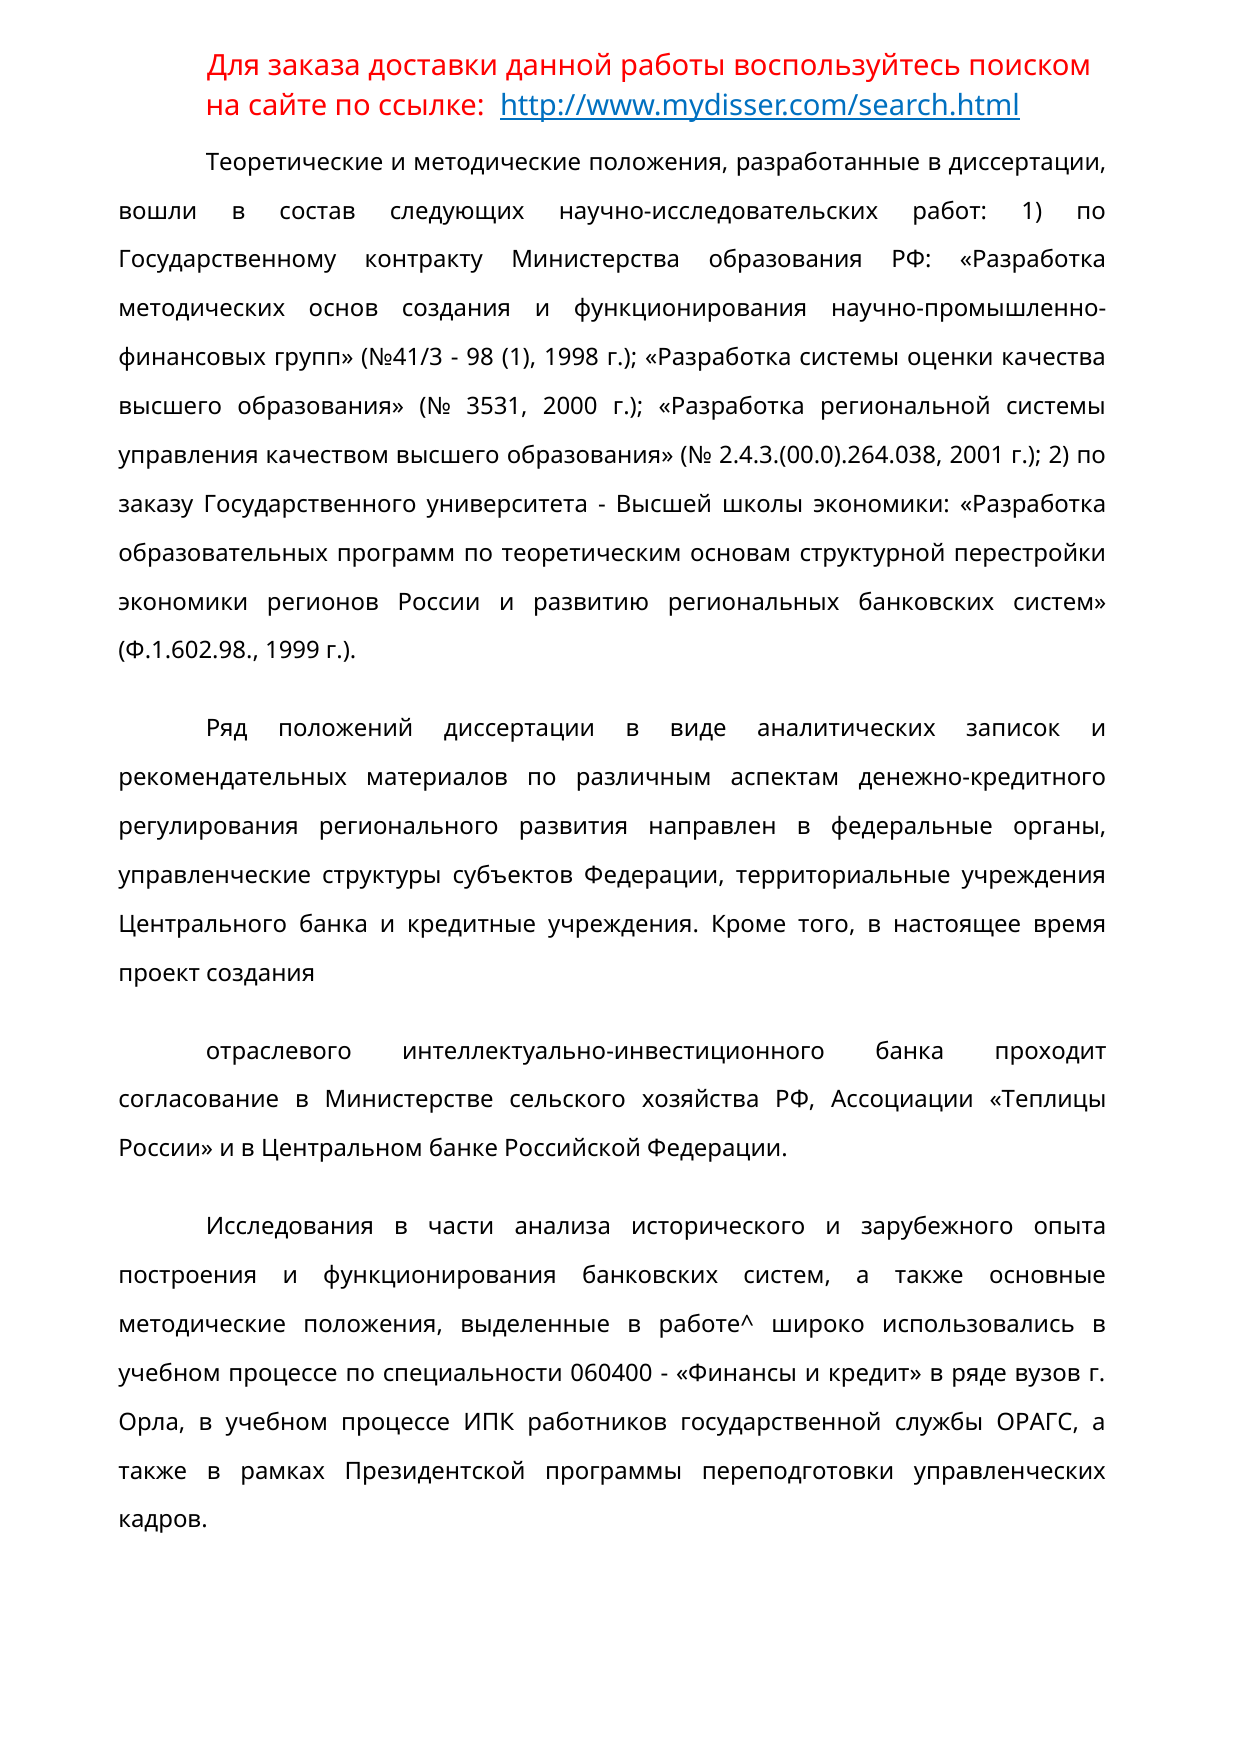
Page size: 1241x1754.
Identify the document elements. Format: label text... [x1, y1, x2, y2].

text отраслевого интеллектуально-инвестиционного банка проходит согласование в Министерстве сельского хозяйства РФ, Ассоциации «Теплицы России» и в Центральном банке Российской Федерации. [118, 1033, 1107, 1164]
text Ряд положений диссертации в виде аналитических записок и рекомендательных материалов по различным аспектам денежно-кредитного регулирования регионального развития направлен в федеральные органы, управленческие структуры субъектов Федерации, территориальные учреждения Центрального банка и кредитные учреждения. Кроме того, в настоящее время проект создания [118, 711, 1107, 988]
text Теоретические и методические положения, разработанные в диссертации, вошли в состав следующих научно-исследовательских работ: 1) по Государственному контракту Министерства образования РФ: «Разработка методических основ создания и функционирования научно-промышленно-финансовых групп» (№41/3 - 98 (1), 1998 г.); «Разработка системы оценки качества высшего образования» (№ 3531, 2000 г.); «Разработка региональной системы управления качеством высшего образования» (№ 2.4.3.(00.0).264.038, 2001 г.); 2) по заказу Государственного университета - Высшей школы экономики: «Разработка образовательных программ по теоретическим основам структурной перестройки экономики регионов России и развитию региональных банковских систем» (Ф.1.602.98., 1999 г.). [118, 144, 1107, 666]
text Исследования в части анализа исторического и зарубежного опыта построения и функционирования банковских систем, а также основные методические положения, выделенные в работе^ широко использовались в учебном процессе по специальности 060400 - «Финансы и кредит» в ряде вузов г. Орла, в учебном процессе ИПК работников государственной службы ОРАГС, а также в рамках Президентской программы переподготовки управленческих кадров. [118, 1209, 1107, 1535]
